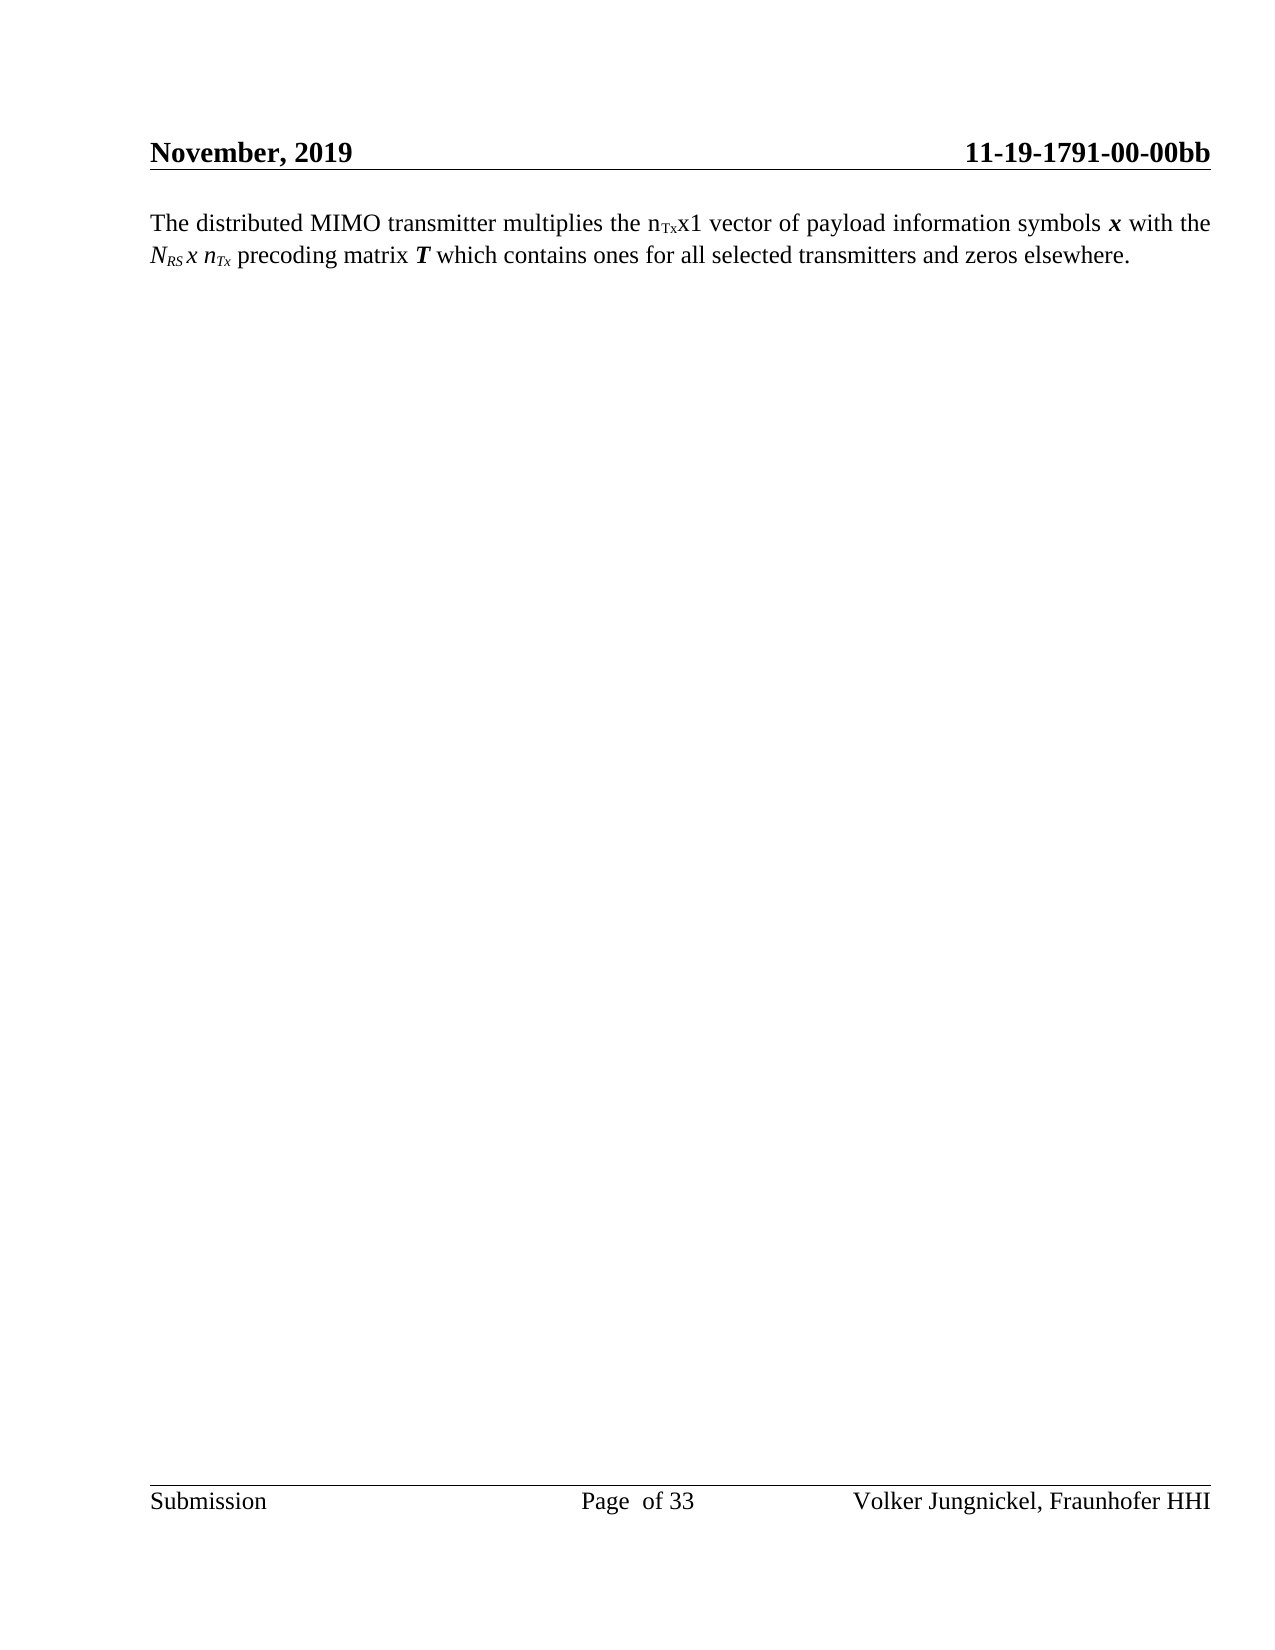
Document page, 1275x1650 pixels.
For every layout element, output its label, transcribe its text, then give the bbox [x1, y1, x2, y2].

text The distributed MIMO transmitter multiplies the nTxx1 vector of payload information symbols x with the NRS x nTx precoding matrix T which contains ones for all selected transmitters and zeros elsewhere. [150, 208, 1211, 269]
